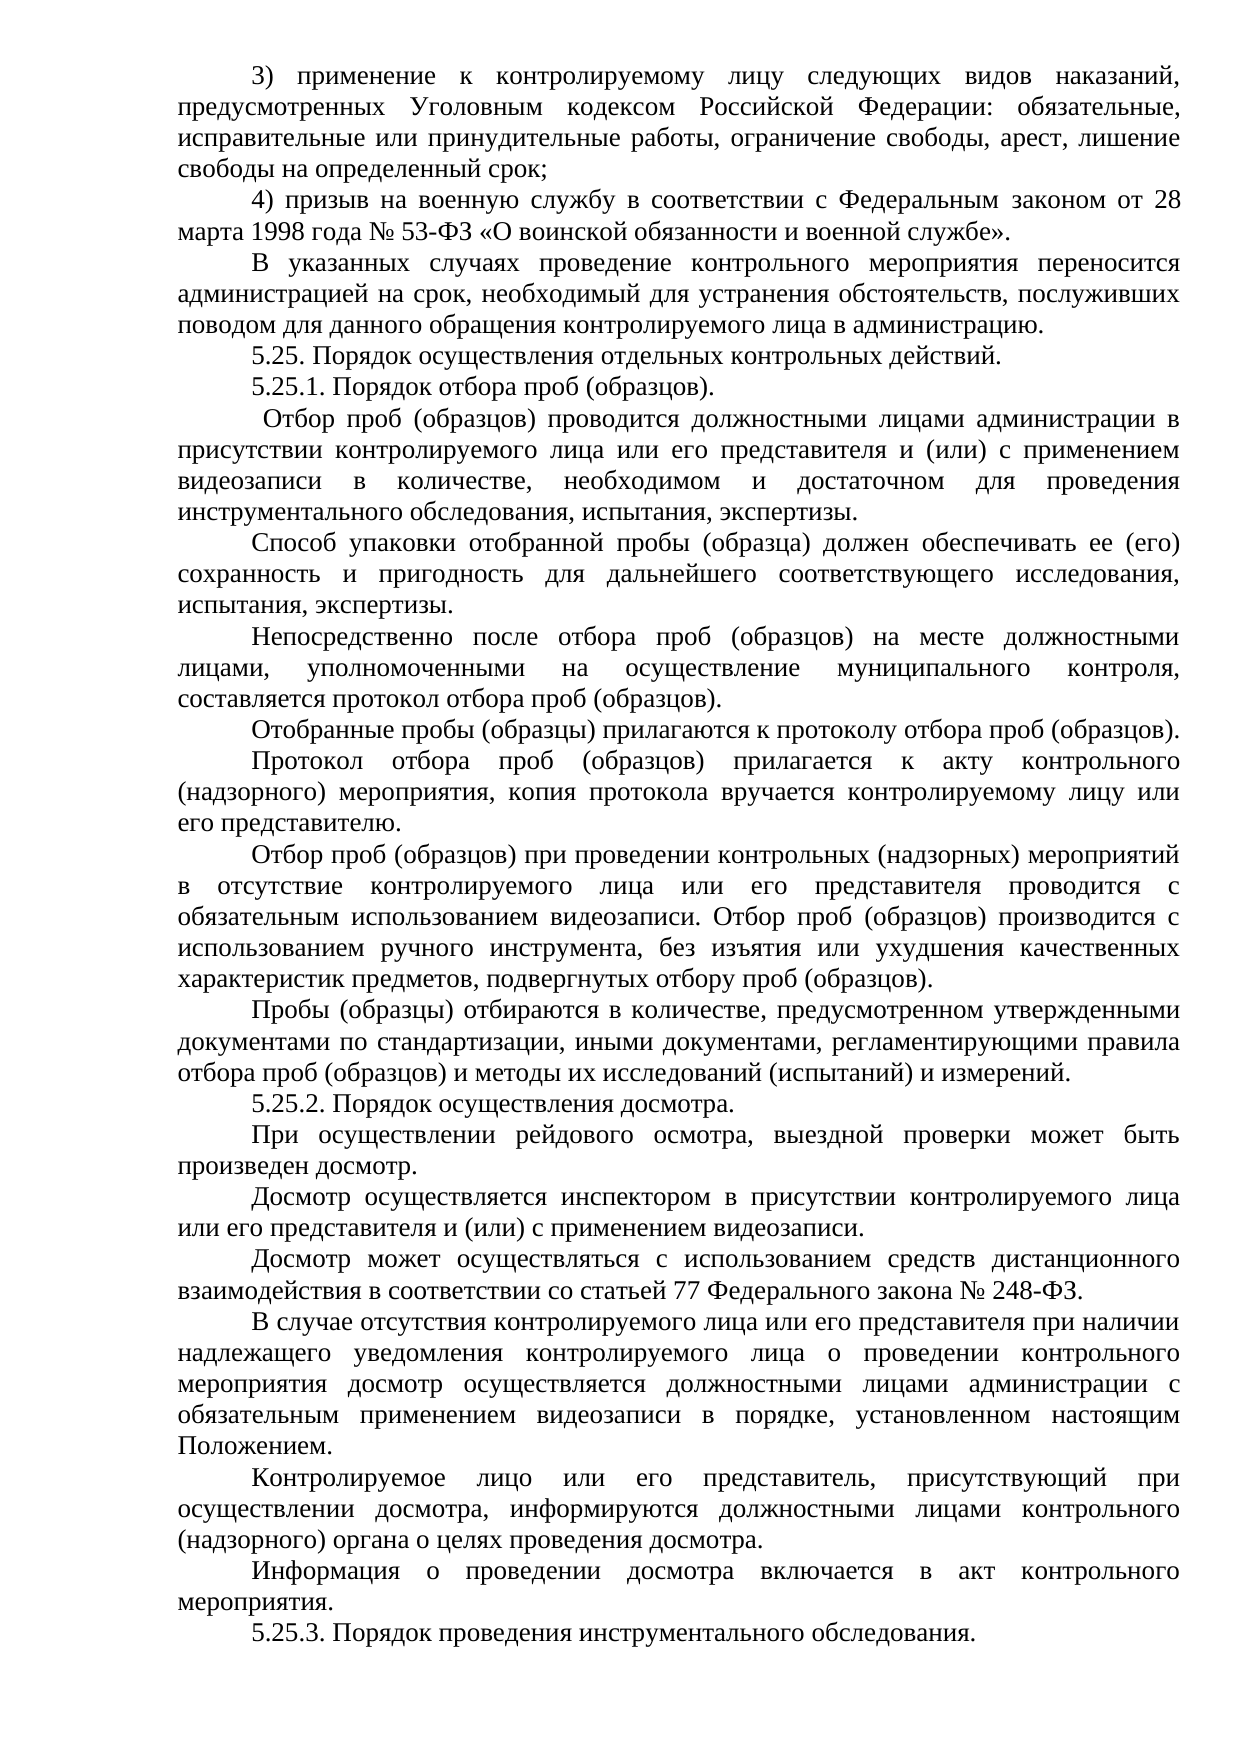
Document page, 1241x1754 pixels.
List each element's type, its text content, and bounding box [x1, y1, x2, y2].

text При осуществлении рейдового осмотра, выездной проверки может быть произведен досмотр. [177, 1118, 1181, 1180]
text Информация о проведении досмотра включается в акт контрольного мероприятия. [177, 1554, 1181, 1616]
text Способ упаковки отобранной пробы (образца) должен обеспечивать ее (его) сохранность и пригодность для дальнейшего соответствующего исследования, испытания, экспертизы. [177, 526, 1181, 620]
text Досмотр может осуществляться с использованием средств дистанционного взаимодействия в соответствии со статьей 77 Федерального закона № 248-ФЗ. [177, 1243, 1181, 1305]
text Отбор проб (образцов) при проведении контрольных (надзорных) мероприятий в отсутствие контролируемого лица или его представителя проводится с обязательным использованием видеозаписи. Отбор проб (образцов) производится с использованием ручного инструмента, без изъятия или ухудшения качественных характеристик предметов, подвергнутых отбору проб (образцов). [177, 838, 1181, 993]
text Отобранные пробы (образцы) прилагаются к протоколу отбора проб (образцов). [177, 713, 1181, 744]
text В случае отсутствия контролируемого лица или его представителя при наличии надлежащего уведомления контролируемого лица о проведении контрольного мероприятия досмотр осуществляется должностными лицами администрации с обязательным применением видеозаписи в порядке, установленном настоящим Положением. [177, 1305, 1181, 1461]
text 5.25.3. Порядок проведения инструментального обследования. [177, 1616, 1181, 1647]
text 5.25. Порядок осуществления отдельных контрольных действий. [177, 339, 1181, 371]
text Контролируемое лицо или его представитель, присутствующий при осуществлении досмотра, информируются должностными лицами контрольного (надзорного) органа о целях проведения досмотра. [177, 1461, 1181, 1554]
text 3) применение к контролируемому лицу следующих видов наказаний, предусмотренных Уголовным кодексом Российской Федерации: обязательные, исправительные или принудительные работы, ограничение свободы, арест, лишение свободы на определенный срок; [177, 59, 1181, 184]
text Пробы (образцы) отбираются в количестве, предусмотренном утвержденными документами по стандартизации, иными документами, регламентирующими правила отбора проб (образцов) и методы их исследований (испытаний) и измерений. [177, 993, 1181, 1087]
text 5.25.2. Порядок осуществления досмотра. [177, 1087, 1181, 1118]
text Протокол отбора проб (образцов) прилагается к акту контрольного (надзорного) мероприятия, копия протокола вручается контролируемому лицу или его представителю. [177, 744, 1181, 838]
text Непосредственно после отбора проб (образцов) на месте должностными лицами, уполномоченными на осуществление муниципального контроля, составляется протокол отбора проб (образцов). [177, 620, 1181, 713]
text 4) призыв на военную службу в соответствии с Федеральным законом от 28 марта 1998 года № 53-ФЗ «О воинской обязанности и военной службе». [177, 184, 1181, 246]
text Досмотр осуществляется инспектором в присутствии контролируемого лица или его представителя и (или) с применением видеозаписи. [177, 1180, 1181, 1243]
text В указанных случаях проведение контрольного мероприятия переносится администрацией на срок, необходимый для устранения обстоятельств, послуживших поводом для данного обращения контролируемого лица в администрацию. [177, 246, 1181, 339]
text 5.25.1. Порядок отбора проб (образцов). [177, 371, 1181, 402]
text Отбор проб (образцов) проводится должностными лицами администрации в присутствии контролируемого лица или его представителя и (или) с применением видеозаписи в количестве, необходимом и достаточном для проведения инструментального обследования, испытания, экспертизы. [177, 402, 1181, 526]
